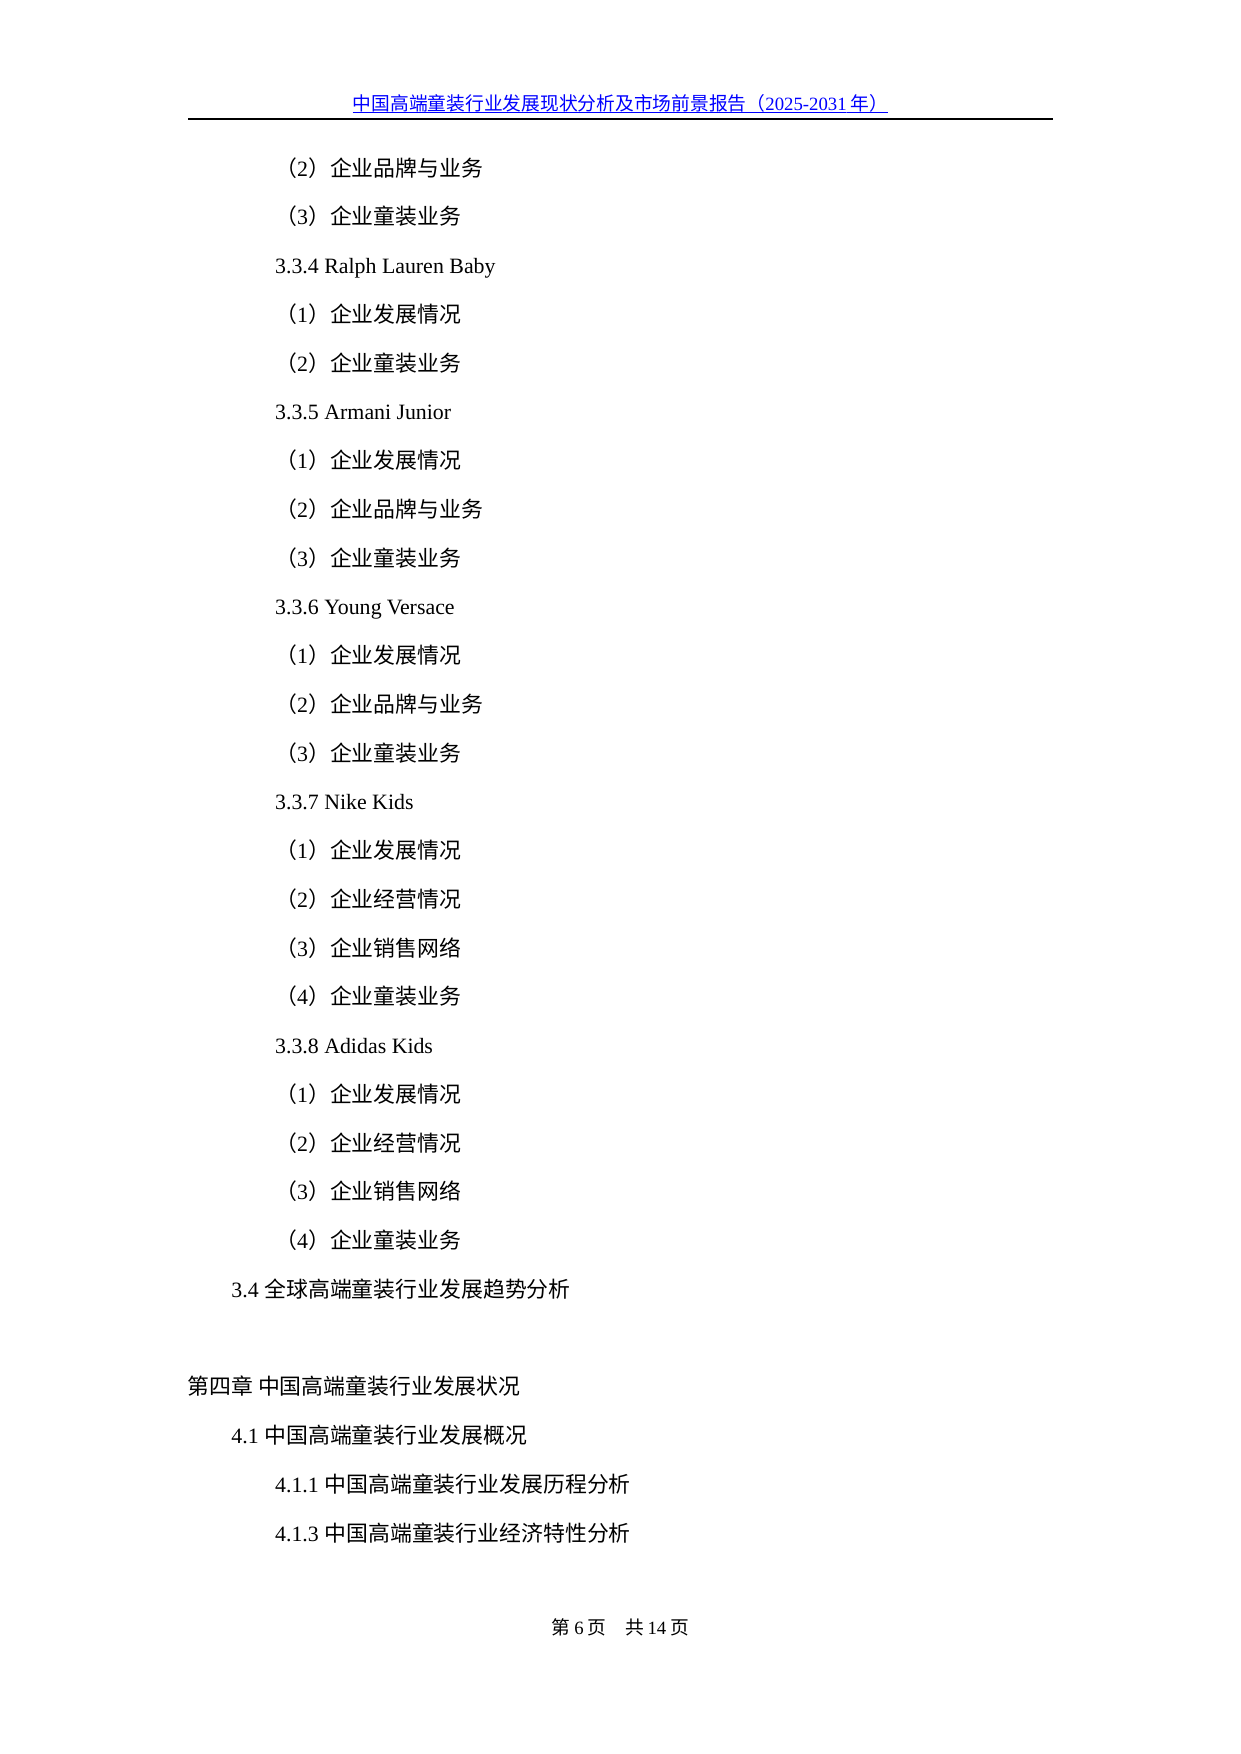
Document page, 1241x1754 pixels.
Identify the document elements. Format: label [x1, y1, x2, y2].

text [187, 150, 1053, 1548]
